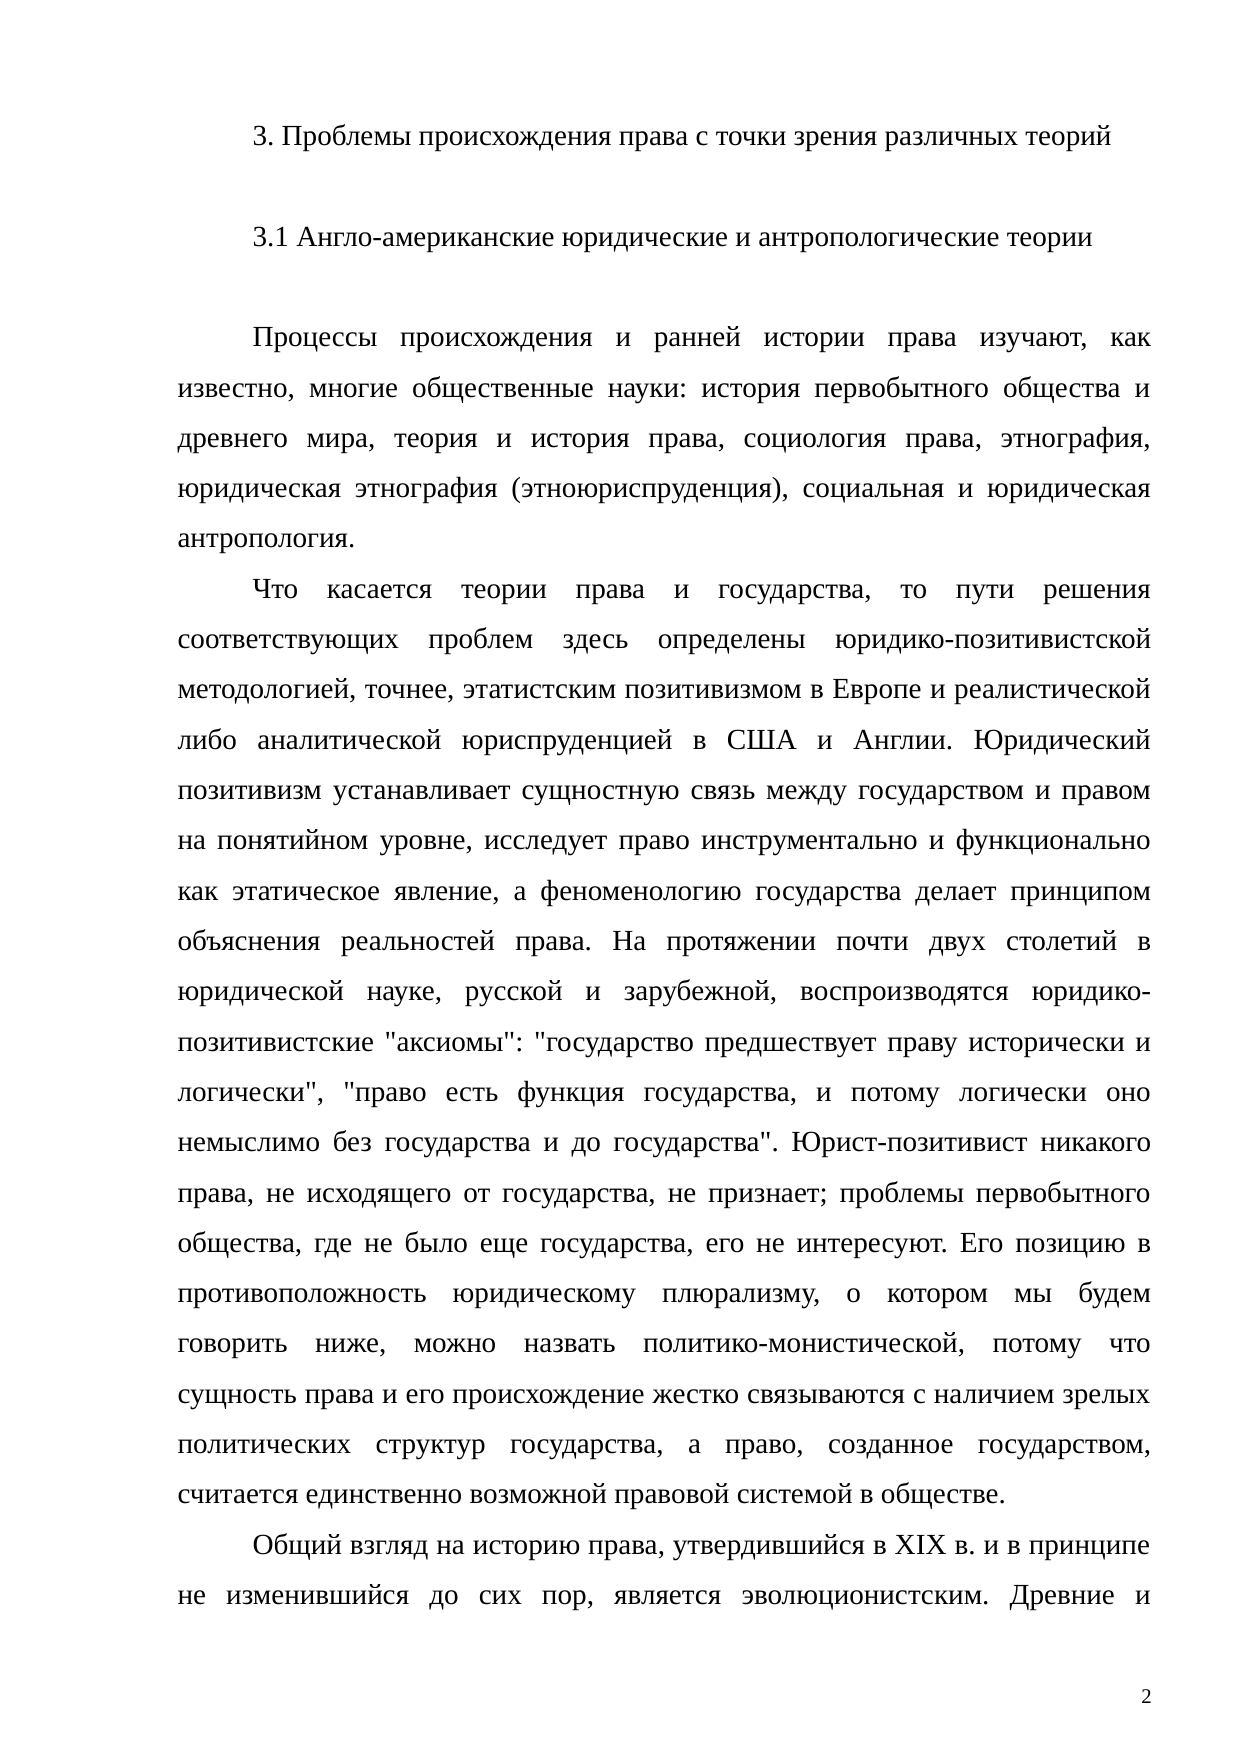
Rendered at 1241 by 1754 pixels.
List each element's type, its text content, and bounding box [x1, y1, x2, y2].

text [177, 1527, 1152, 1611]
text 3. Проблемы происхождения права с точки зрения различных теорий [177, 118, 1152, 152]
text Что касается теории права и государства, то пути решения соответствующих проблем здесь определены юридико-позитивистской методологией, точнее, этатистским позитивизмом в Европе и реалистической либо аналитической юриспруденцией в США и Англии. Юридический позитивизм устанавливает сущностную связь между государством и правом на понятийном уровне, исследует право инструментально и функционально как этатическое явление, а феноменологию государства делает принципом объяснения реальностей права. На протяжении почти двух столетий в юридической науке, русской и зарубежной, воспроизводятся юридико-позитивистские "аксиомы": "государство предшествует праву исторически и логически", "право есть функция государства, и потому логически оно немыслимо без государства и до государства". Юрист-позитивист никакого права, не исходящего от государства, не признает; проблемы первобытного общества, где не было еще государства, его не интересуют. Его позицию в противоположность юридическому плюрализму, о котором мы будем говорить ниже, можно назвать политико-монистической, потому что сущность права и его происхождение жестко связываются с наличием зрелых политических структур государства, а право, созданное государством, считается единственно возможной правовой системой в обществе. [177, 571, 1152, 1510]
text Процессы происхождения и ранней истории права изучают, как известно, многие общественные науки: история первобытного общества и древнего мира, теория и история права, социология права, этнография, юридическая этнография (этноюриспруденция), социальная и юридическая антропология. [177, 319, 1152, 554]
text 3.1 Англо-американские юридические и антропологические теории [177, 219, 1152, 252]
